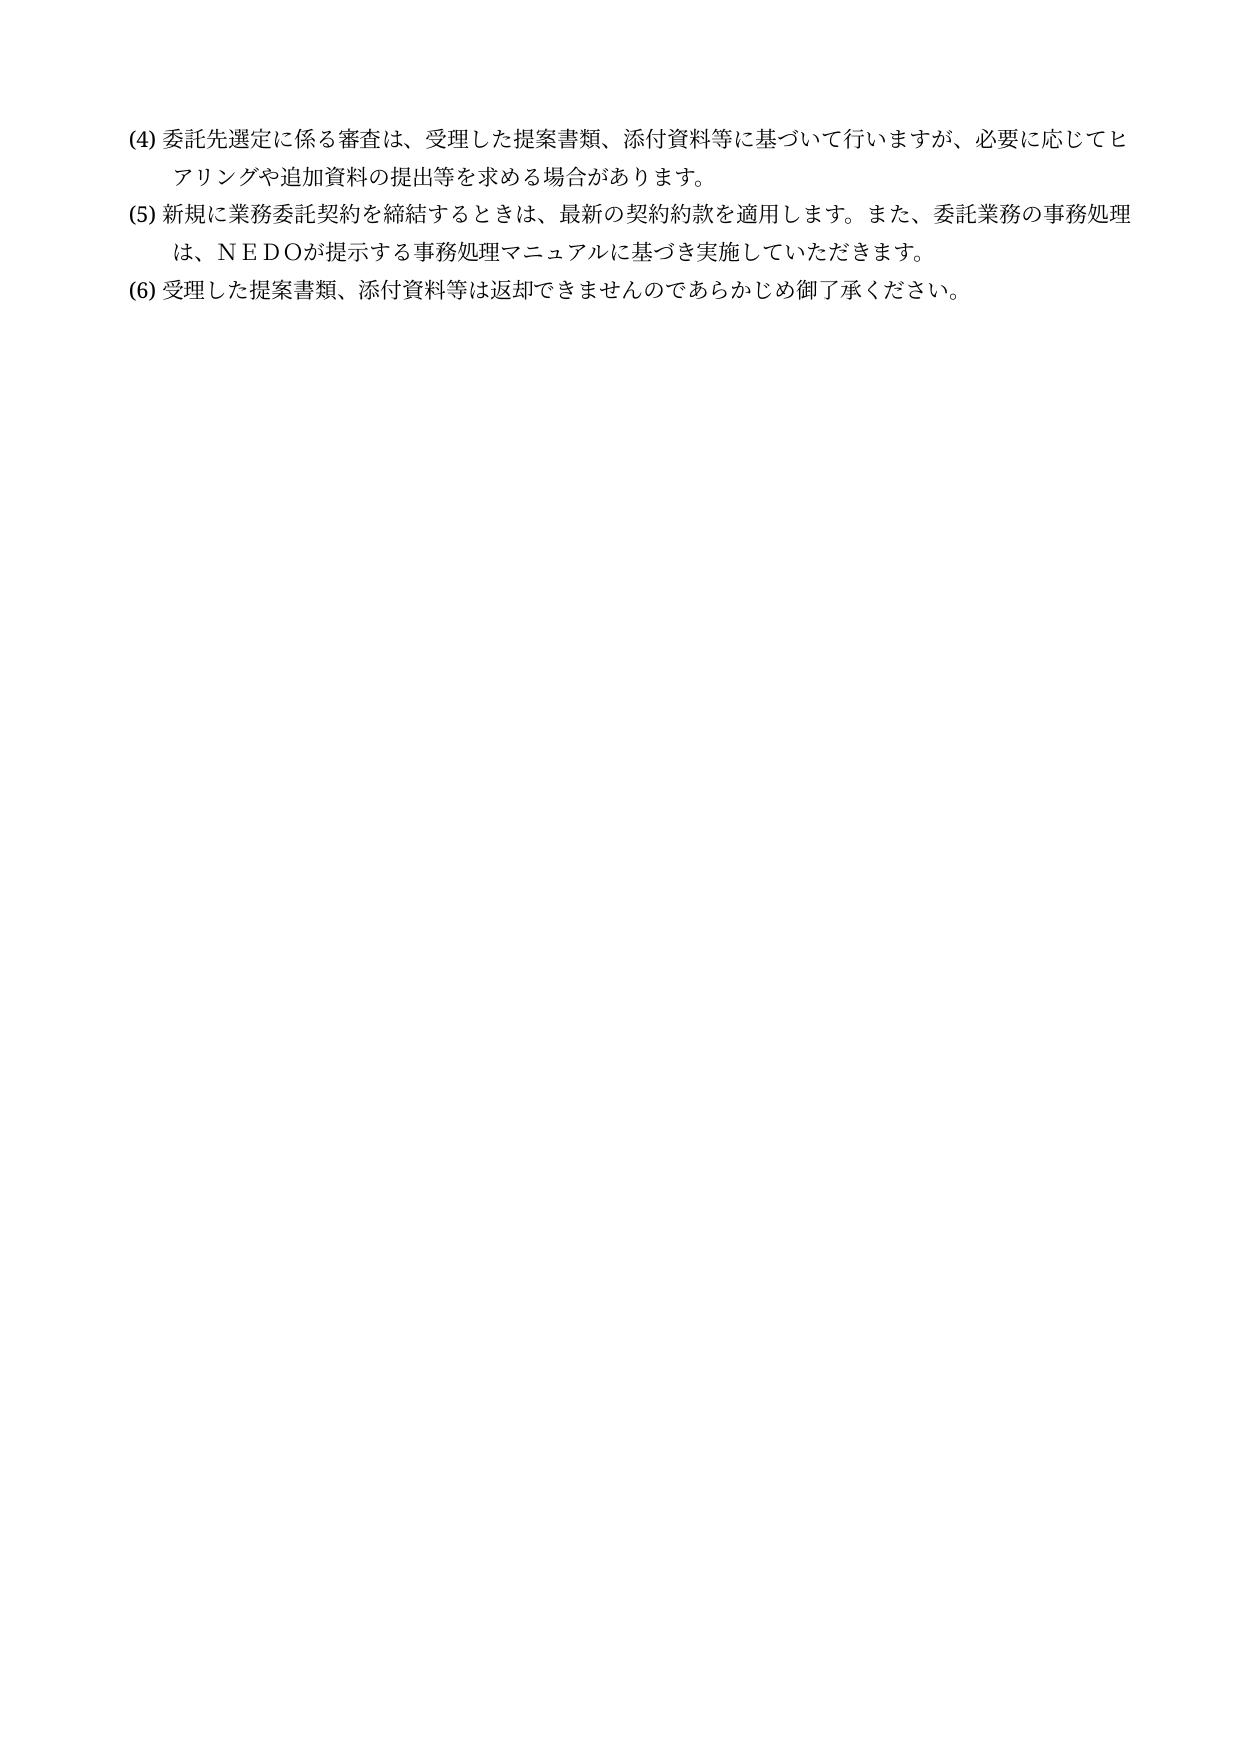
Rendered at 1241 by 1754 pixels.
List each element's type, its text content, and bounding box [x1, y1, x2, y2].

text (6) 受理した提案書類、添付資料等は返却できませんのであらかじめ御了承ください。 [107, 270, 1133, 308]
text (4) 委託先選定に係る審査は、受理した提案書類、添付資料等に基づいて行いますが、必要に応じてヒアリングや追加資料の提出等を求める場合があります。 [129, 119, 1133, 194]
text (5) 新規に業務委託契約を締結するときは、最新の契約約款を適用します。また、委託業務の事務処理は、ＮＥＤＯが提示する事務処理マニュアルに基づき実施していただきます。 [129, 194, 1133, 270]
